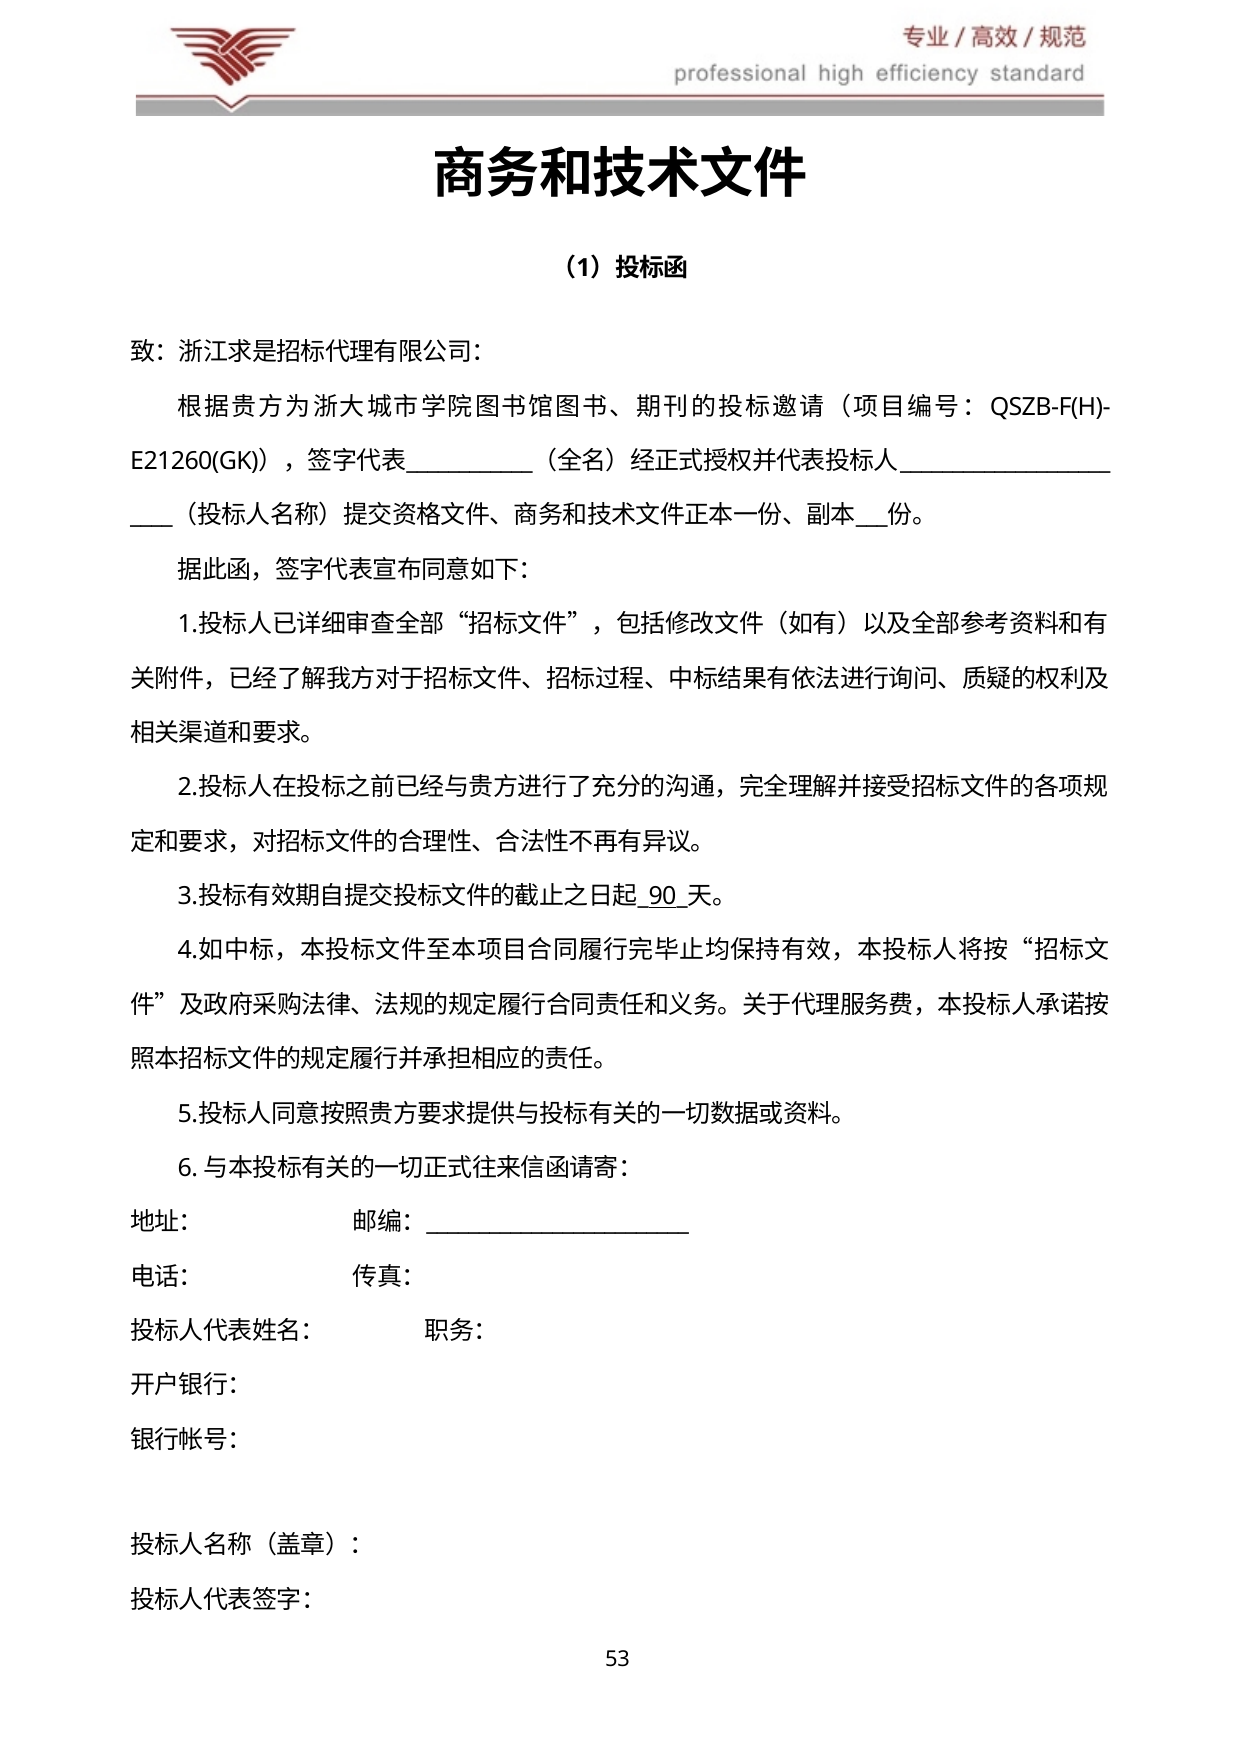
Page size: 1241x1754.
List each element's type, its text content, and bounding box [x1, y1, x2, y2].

text 3.投标有效期自提交投标文件的截止之日起_90_天。 [130, 876, 1110, 912]
list 商务和技术文件 [130, 130, 1110, 208]
text 据此函，签字代表宣布同意如下： [130, 549, 1110, 586]
text 银行帐号： [130, 1419, 1110, 1456]
text 4.如中标，本投标文件至本项目合同履行完毕止均保持有效，本投标人将按“招标文件”及政府采购法律、法规的规定履行合同责任和义务。关于代理服务费，本投标人承诺按照本招标文件的规定履行并承担相应的责任。 [130, 930, 1110, 1075]
text 5.投标人同意按照贵方要求提供与投标有关的一切数据或资料。 [130, 1093, 1110, 1129]
text （1）投标函 [130, 247, 1110, 284]
text 开户银行： [130, 1365, 1110, 1401]
text 致：浙江求是招标代理有限公司： [130, 332, 1110, 368]
text 地址： 邮编：_________________________ [130, 1202, 1110, 1238]
text 投标人名称（盖章）： [130, 1525, 1110, 1561]
text 电话： 传真： [130, 1256, 1110, 1292]
text 投标人代表姓名： 职务： [130, 1311, 1110, 1347]
text 投标人代表签字： [130, 1579, 1110, 1615]
text 2.投标人在投标之前已经与贵方进行了充分的沟通，完全理解并接受招标文件的各项规定和要求，对招标文件的合理性、合法性不再有异议。 [130, 767, 1110, 857]
text 6. 与本投标有关的一切正式往来信函请寄： [130, 1147, 1110, 1184]
picture [135, 3, 1105, 116]
text 1.投标人已详细审查全部“招标文件”，包括修改文件（如有）以及全部参考资料和有关附件，已经了解我方对于招标文件、招标过程、中标结果有依法进行询问、质疑的权利及相关渠道和要求。 [130, 604, 1110, 749]
text 根据贵方为浙大城市学院图书馆图书、期刊的投标邀请（项目编号：QSZB-F(H)-E21260(GK)），签字代表____________（全名）经正式授权并代表投标人________________________（投标人名称）提交资格文件、商务和技术文件正本一份、副本___份。 [130, 386, 1110, 531]
